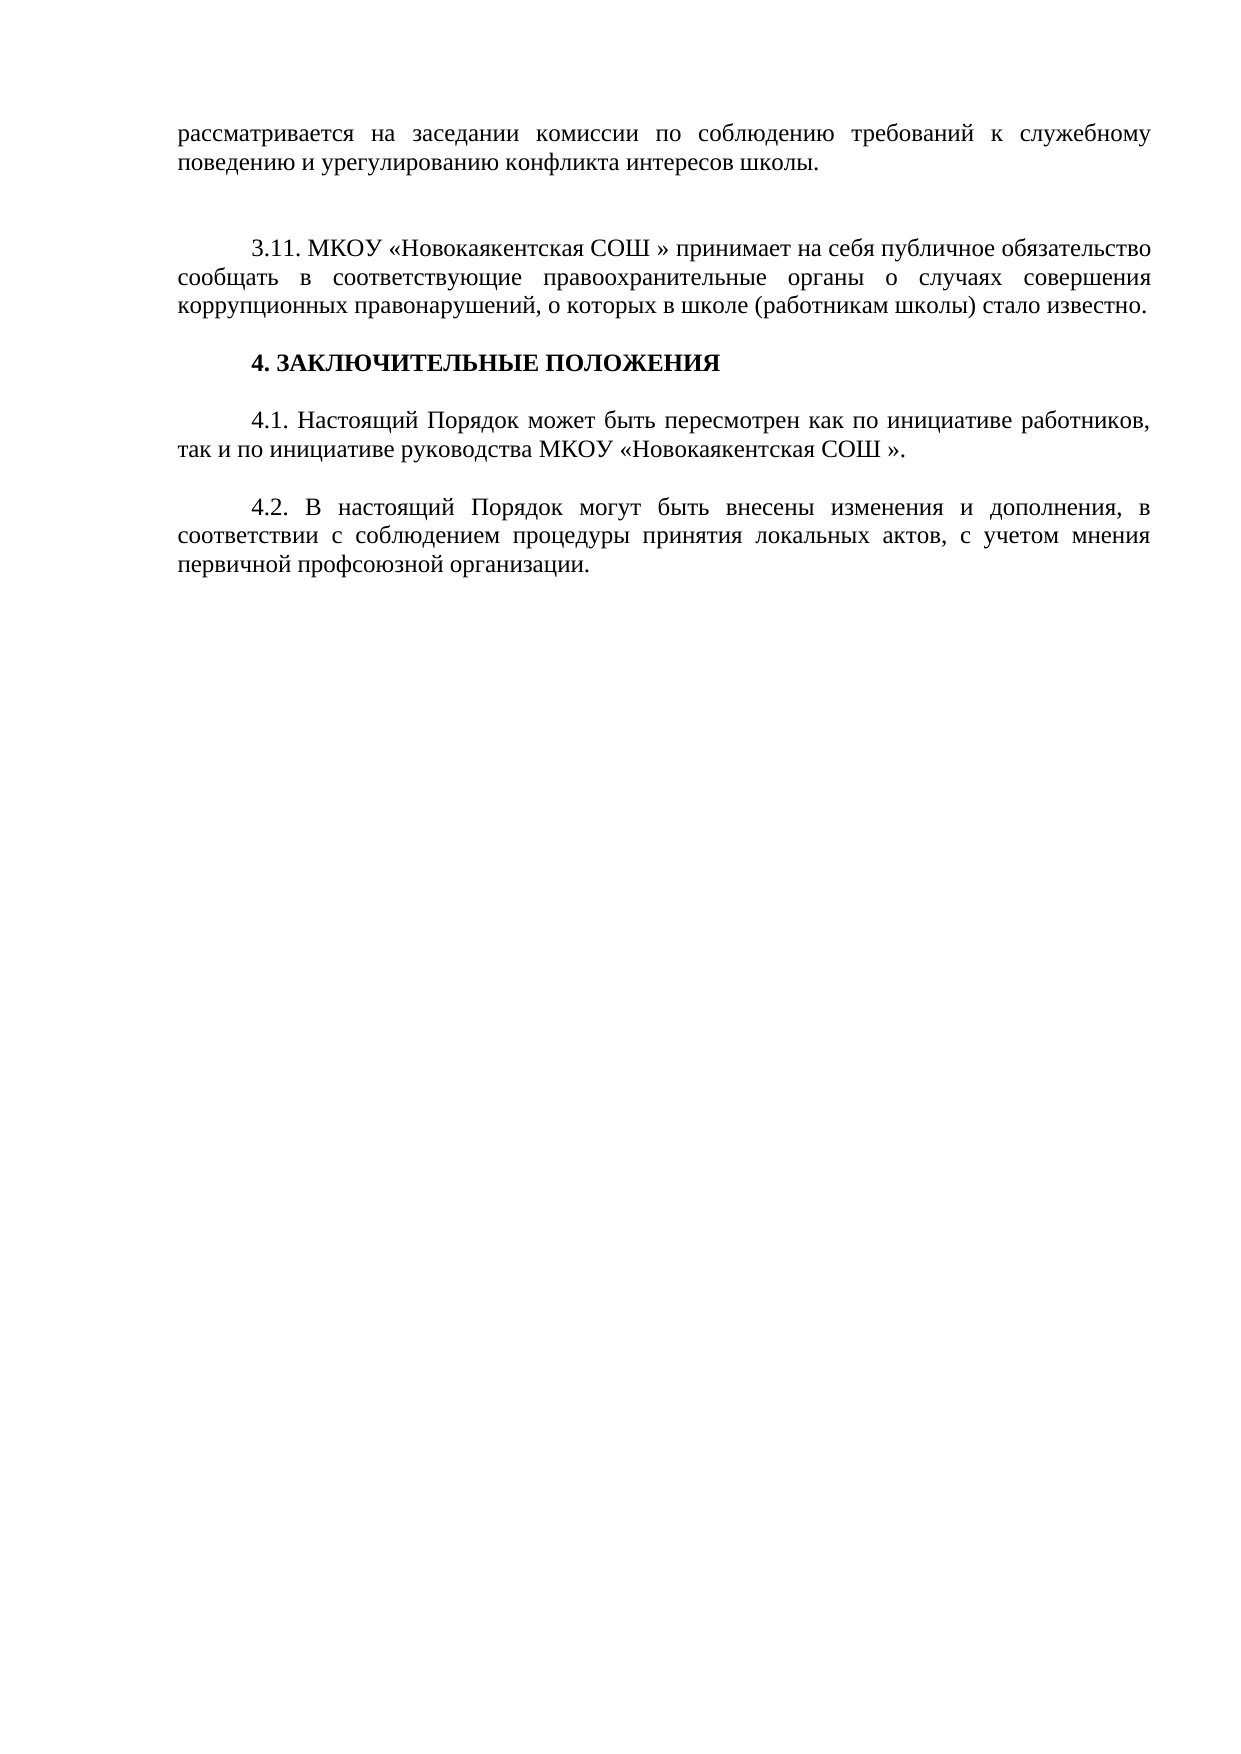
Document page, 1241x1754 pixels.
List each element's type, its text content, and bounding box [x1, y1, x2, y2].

text 4.2. В настоящий Порядок могут быть внесены изменения и дополнения, в соответствии с соблюдением процедуры принятия локальных актов, с учетом мнения первичной профсоюзной организации. [177, 492, 1152, 578]
text 4.1. Настоящий Порядок может быть пересмотрен как по инициативе работников, так и по инициативе руководства МКОУ «Новокаякентская СОШ ». [177, 406, 1152, 463]
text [177, 118, 1152, 176]
text 3.11. МКОУ «Новокаякентская СОШ » принимает на себя публичное обязательство сообщать в соответствующие правоохранительные органы о случаях совершения коррупционных правонарушений, о которых в школе (работникам школы) стало известно. [177, 233, 1152, 319]
text 4. ЗАКЛЮЧИТЕЛЬНЫЕ ПОЛОЖЕНИЯ [177, 348, 1152, 377]
